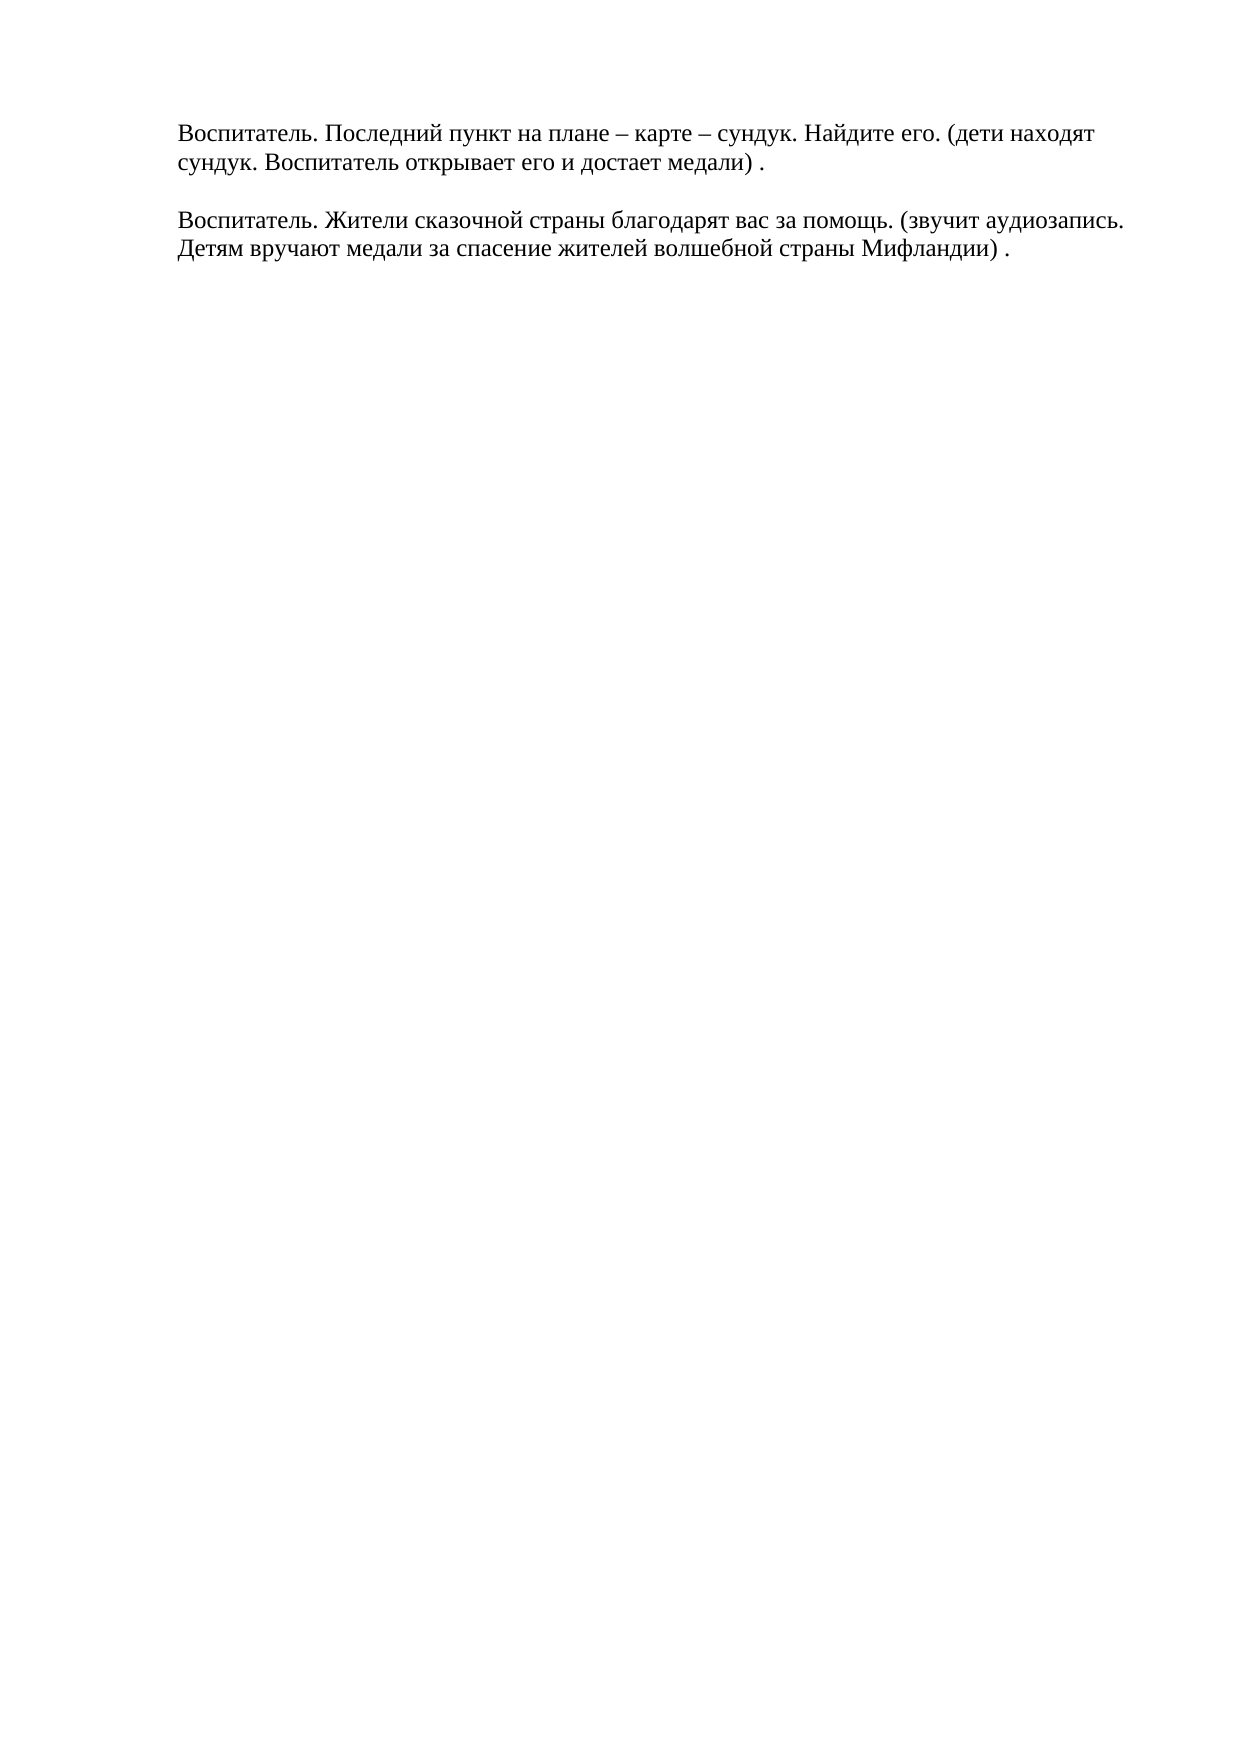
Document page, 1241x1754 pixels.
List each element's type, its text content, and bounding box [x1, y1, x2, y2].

text Воспитатель. Жители сказочной страны благодарят вас за помощь. (звучит аудиозапись. Детям вручают медали за спасение жителей волшебной страны Мифландии) . [177, 205, 1152, 262]
text Воспитатель. Последний пункт на плане – карте – сундук. Найдите его. (дети находят сундук. Воспитатель открывает его и достает медали) . [177, 118, 1152, 176]
